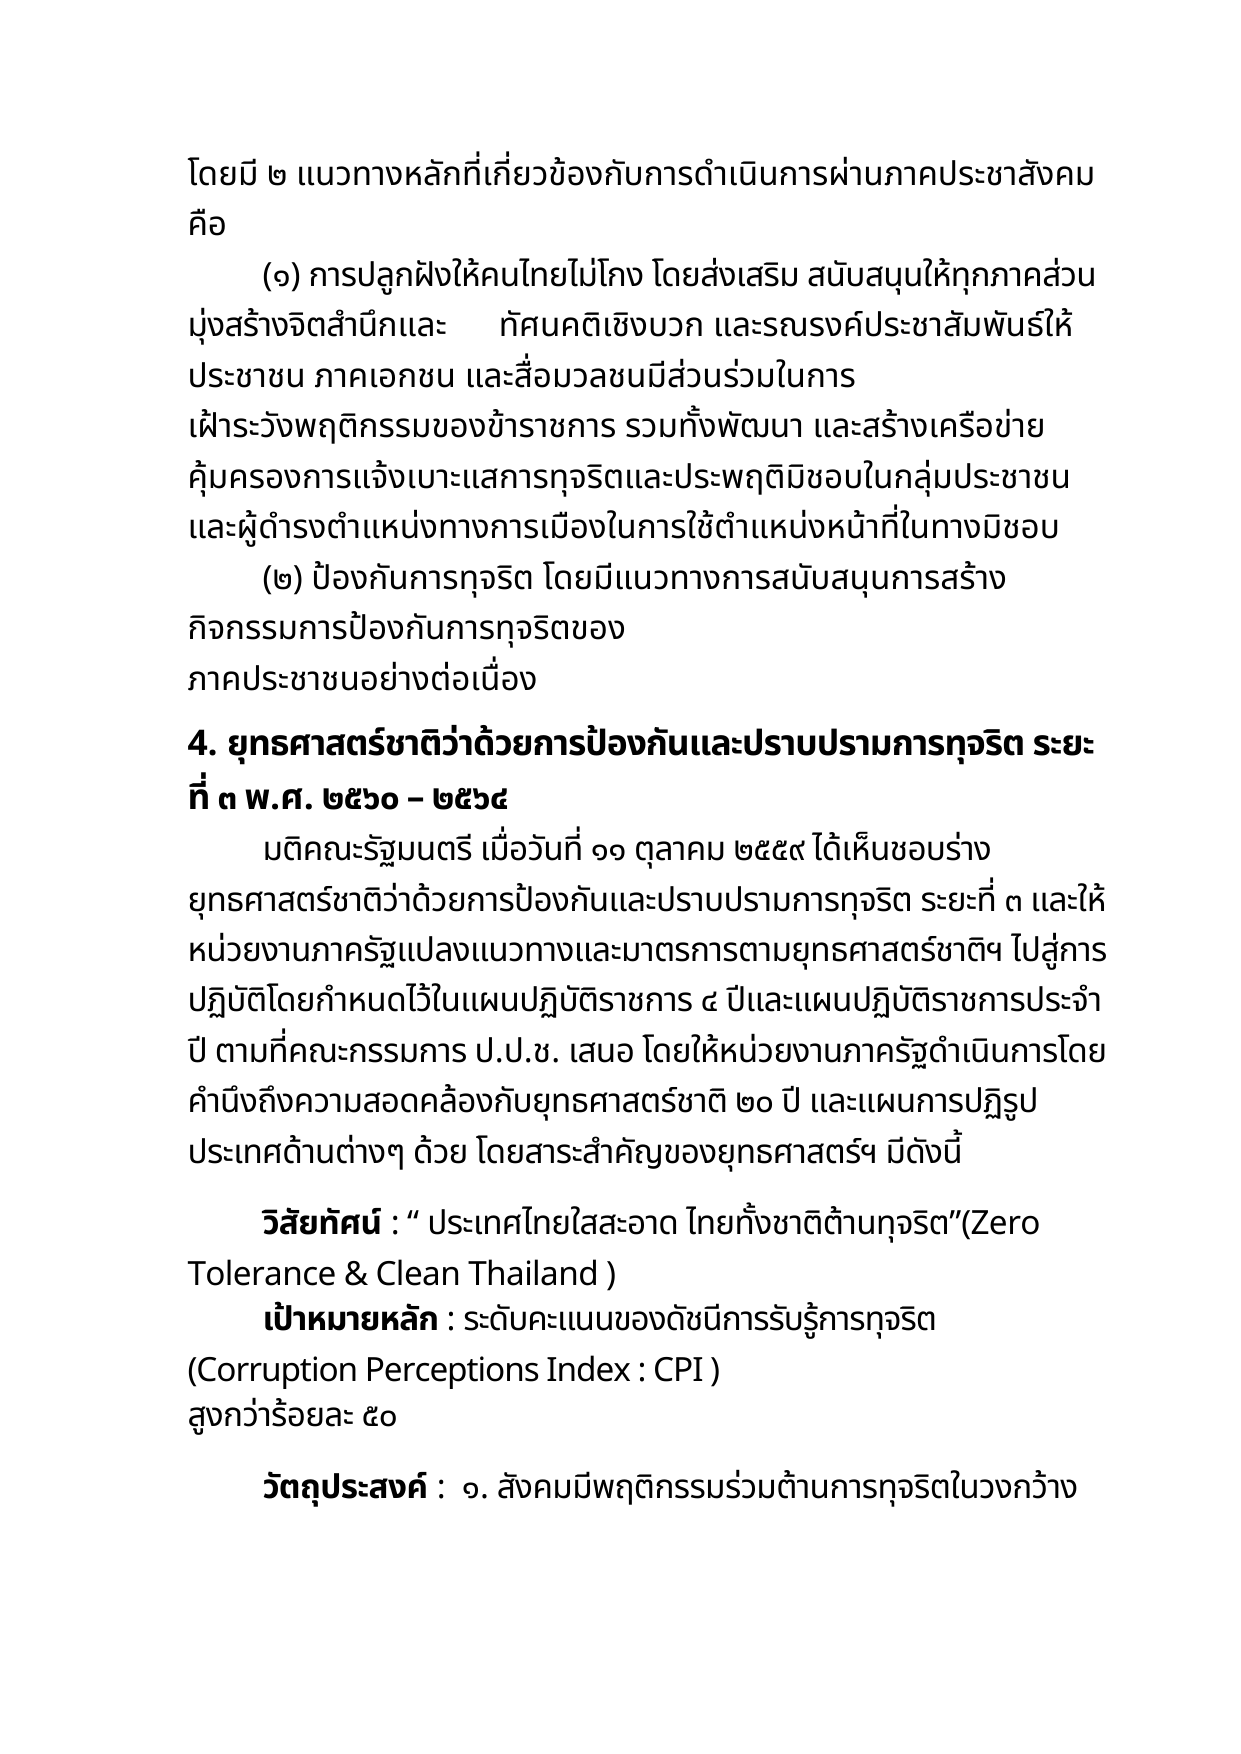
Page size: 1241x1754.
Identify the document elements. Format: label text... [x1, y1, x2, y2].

text 4. ยุทธศาสตร์ชาติว่าด้วยการป้องกันและปราบปรามการทุจริต ระยะที่ ๓ พ.ศ. ๒๕๖๐ – ๒๕๖๔ [187, 717, 1107, 825]
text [187, 150, 1107, 251]
text เป้าหมายหลัก : ระดับคะแนนของดัชนีการรับรู้การทุจริต (Corruption Perceptions Index : CPI ) สูงกว่าร้อยละ ๕๐ [187, 1295, 1107, 1442]
text วิสัยทัศน์ : “ ประเทศไทยใสสะอาด ไทยทั้งชาติต้านทุจริต”(Zero Tolerance & Clean Thailand ) [187, 1199, 1107, 1295]
text (๒) ป้องกันการทุจริต โดยมีแนวทางการสนับสนุนการสร้างกิจกรรมการป้องกันการทุจริตของ ภาคประชาชนอย่างต่อเนื่อง [187, 553, 1107, 705]
text มติคณะรัฐมนตรี เมื่อวันที่ ๑๑ ตุลาคม ๒๕๕๙ ได้เห็นชอบร่างยุทธศาสตร์ชาติว่าด้วยการป้องกันและปราบปรามการทุจริต ระยะที่ ๓ และให้หน่วยงานภาครัฐแปลงแนวทางและมาตรการตามยุทธศาสตร์ชาติฯ ไปสู่การปฏิบัติโดยกำหนดไว้ในแผนปฏิบัติราชการ ๔ ปีและแผนปฏิบัติราชการประจำปี ตามที่คณะกรรมการ ป.ป.ช. เสนอ โดยให้หน่วยงานภาครัฐดำเนินการโดยคำนึงถึงความสอดคล้องกับยุทธศาสตร์ชาติ ๒๐ ปี และแผนการปฏิรูปประเทศด้านต่างๆ ด้วย โดยสาระสำคัญของยุทธศาสตร์ฯ มีดังนี้ [187, 825, 1107, 1178]
text (๑) การปลูกฝังให้คนไทยไม่โกง โดยส่งเสริม สนับสนุนให้ทุกภาคส่วนมุ่งสร้างจิตสำนึกและ ทัศนคติเชิงบวก และรณรงค์ประชาสัมพันธ์ให้ประชาชน ภาคเอกชน และสื่อมวลชนมีส่วนร่วมในการ เฝ้าระวังพฤติกรรมของข้าราชการ รวมทั้งพัฒนา และสร้างเครือข่าย คุ้มครองการแจ้งเบาะแสการทุจริตและประพฤติมิชอบในกลุ่มประชาชน และผู้ดำรงตำแหน่งทางการเมืองในการใช้ตำแหน่งหน้าที่ในทางมิชอบ [187, 251, 1107, 553]
text วัตถุประสงค์ : ๑. สังคมมีพฤติกรรมร่วมต้านการทุจริตในวงกว้าง [187, 1462, 1107, 1513]
